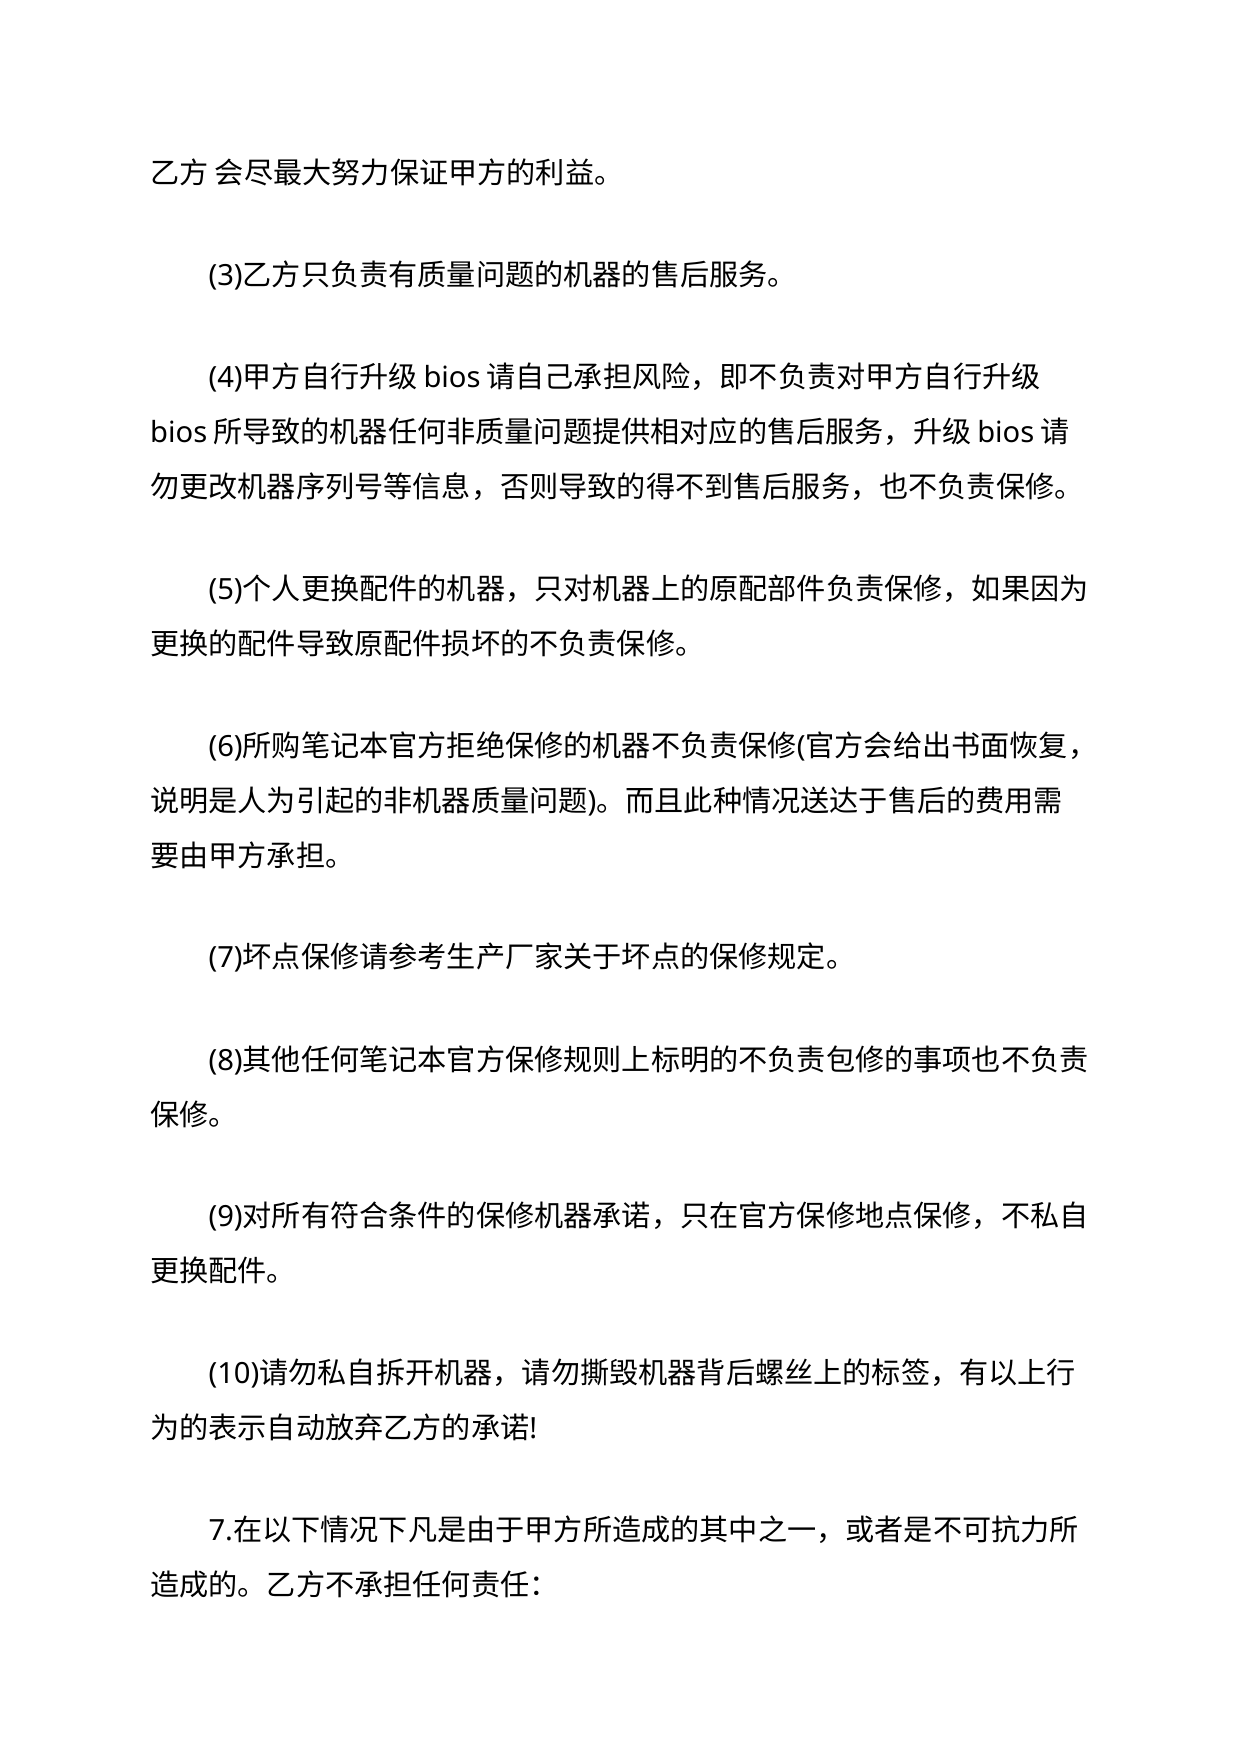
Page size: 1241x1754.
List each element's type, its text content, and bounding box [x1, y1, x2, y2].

text 7.在以下情况下凡是由于甲方所造成的其中之一，或者是不可抗力所造成的。乙方不承担任何责任： [150, 1507, 1090, 1604]
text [150, 150, 1090, 192]
text (3)乙方只负责有质量问题的机器的售后服务。 [150, 252, 1090, 294]
text (8)其他任何笔记本官方保修规则上标明的不负责包修的事项也不负责保修。 [150, 1036, 1090, 1133]
text (10)请勿私自拆开机器，请勿撕毁机器背后螺丝上的标签，有以上行为的表示自动放弃乙方的承诺! [150, 1349, 1090, 1447]
text (9)对所有符合条件的保修机器承诺，只在官方保修地点保修，不私自更换配件。 [150, 1193, 1090, 1290]
text (4)甲方自行升级bios请自己承担风险，即不负责对甲方自行升级bios所导致的机器任何非质量问题提供相对应的售后服务，升级bios请勿更改机器序列号等信息，否则导致的得不到售后服务，也不负责保修。 [150, 354, 1090, 506]
text (7)坏点保修请参考生产厂家关于坏点的保修规定。 [150, 934, 1090, 976]
text (6)所购笔记本官方拒绝保修的机器不负责保修(官方会给出书面恢复，说明是人为引起的非机器质量问题)。而且此种情况送达于售后的费用需要由甲方承担。 [150, 722, 1090, 874]
text (5)个人更换配件的机器，只对机器上的原配部件负责保修，如果因为更换的配件导致原配件损坏的不负责保修。 [150, 566, 1090, 663]
